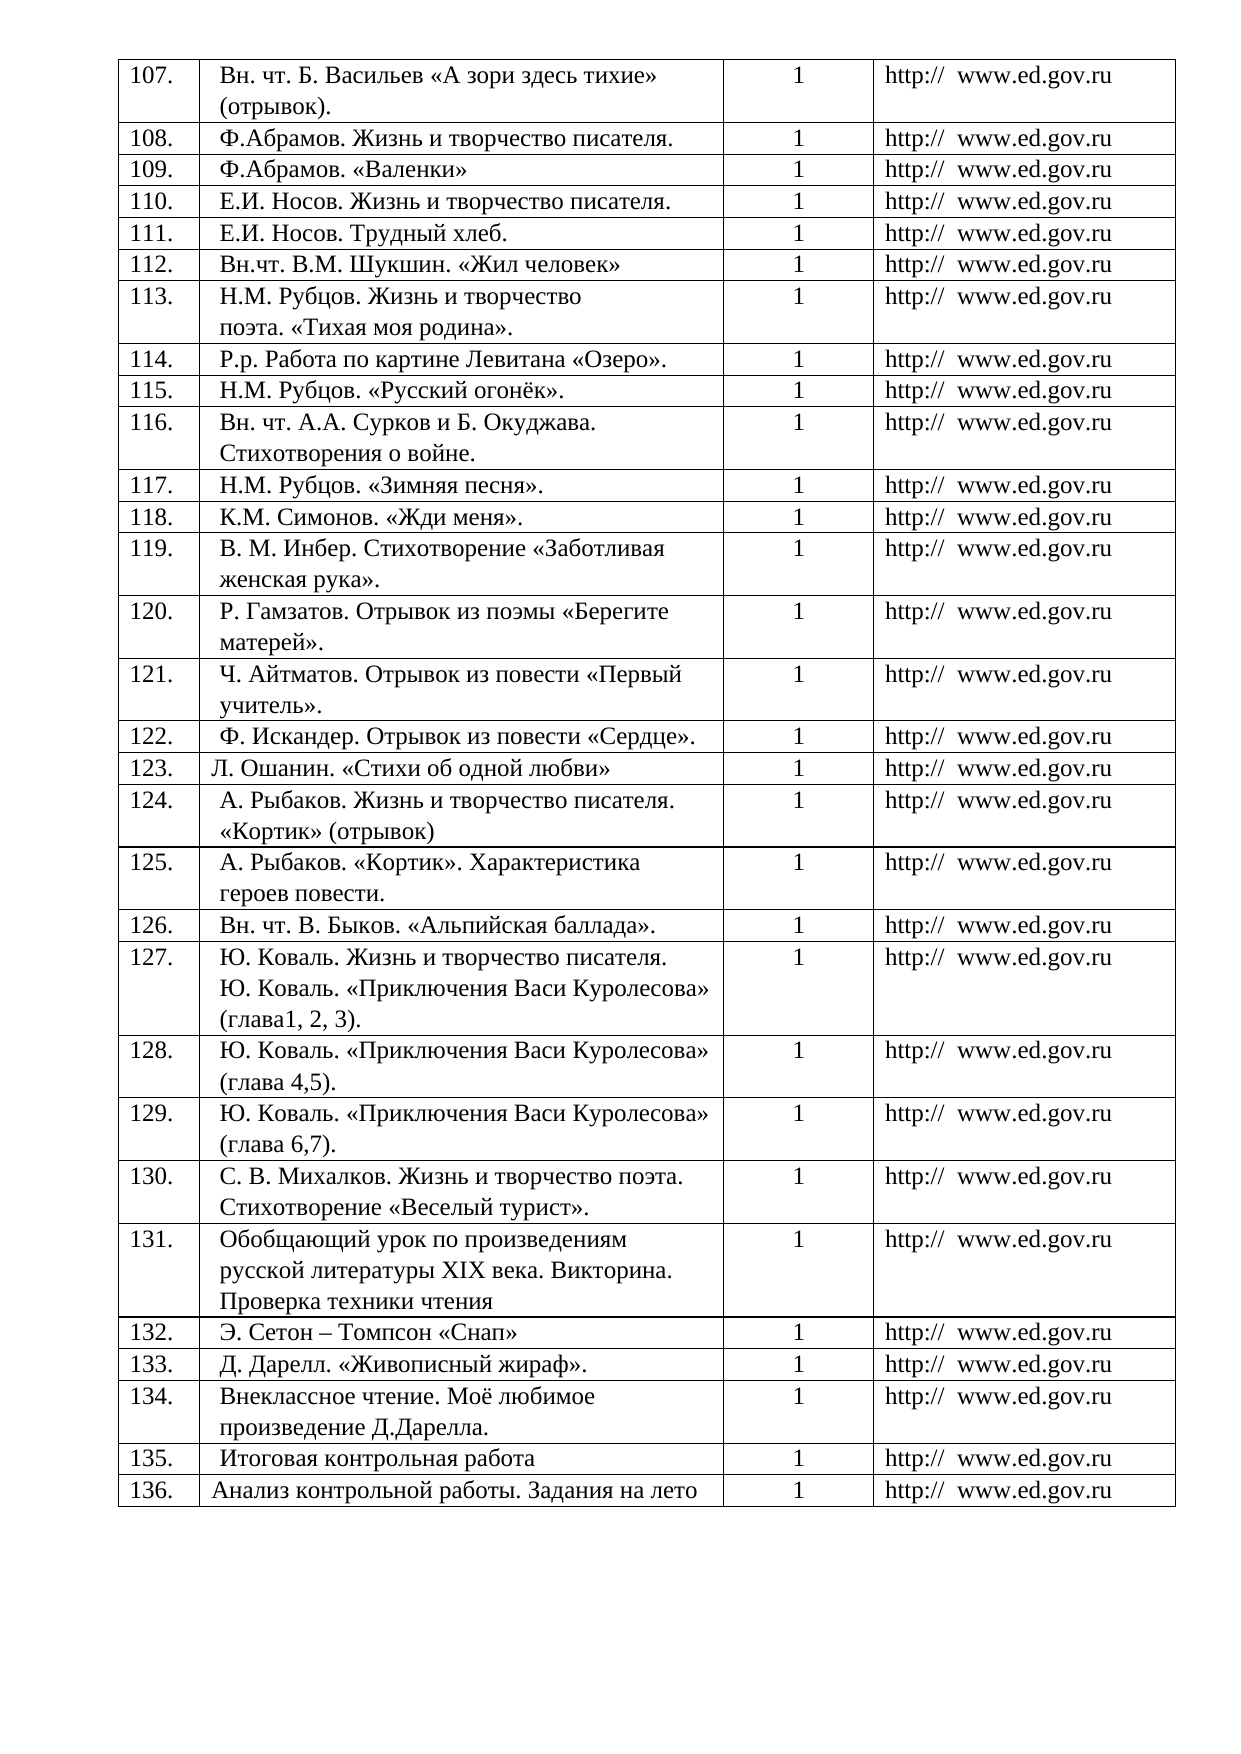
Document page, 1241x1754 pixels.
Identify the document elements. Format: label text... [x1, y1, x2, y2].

table_cell Л. Ошанин. «Стихи об одной любви» [200, 753, 723, 784]
table_cell http:// www.ed.gov.ru [874, 344, 1175, 374]
table_cell [119, 596, 199, 658]
table_cell 1 [724, 848, 873, 909]
table_cell 1 [724, 281, 873, 343]
table_cell http:// www.ed.gov.ru [874, 910, 1175, 941]
table_cell 1 [724, 502, 873, 532]
table_cell [119, 123, 199, 153]
table_cell 1 [724, 407, 873, 469]
table_cell Е.И. Носов. Жизнь и творчество писателя. [200, 186, 723, 217]
table_cell Р. Гамзатов. Отрывок из поэмы «Берегите матерей». [200, 596, 723, 658]
table_cell С. В. Михалков. Жизнь и творчество поэта. Стихотворение «Веселый турист». [200, 1161, 723, 1223]
table_cell 1 [724, 785, 873, 846]
table_cell Ф.Абрамов. «Валенки» [200, 155, 723, 185]
table_cell Ю. Коваль. «Приключения Васи Куролесова» (глава 6,7). [200, 1098, 723, 1160]
table_cell 1 [724, 910, 873, 941]
table_cell http:// www.ed.gov.ru [874, 785, 1175, 846]
table_cell Е.И. Носов. Трудный хлеб. [200, 218, 723, 248]
table_cell 1 [724, 344, 873, 374]
table_cell 1 [724, 1224, 873, 1316]
table_cell 1 [724, 596, 873, 658]
table_cell http:// www.ed.gov.ru [874, 1444, 1175, 1474]
table_cell Ф.Абрамов. Жизнь и творчество писателя. [200, 123, 723, 153]
table_cell [119, 753, 199, 784]
table_cell 1 [724, 376, 873, 406]
table_cell [119, 1098, 199, 1160]
table_cell Ч. Айтматов. Отрывок из повести «Первый учитель». [200, 659, 723, 720]
table_cell http:// www.ed.gov.ru [874, 942, 1175, 1034]
table_cell http:// www.ed.gov.ru [874, 1475, 1175, 1506]
table_cell http:// www.ed.gov.ru [874, 250, 1175, 280]
table_cell http:// www.ed.gov.ru [874, 155, 1175, 185]
table_cell [119, 186, 199, 217]
table_cell [119, 785, 199, 846]
table_cell [119, 1381, 199, 1442]
table_cell Анализ контрольной работы. Задания на лето [200, 1475, 723, 1506]
table_cell Д. Дарелл. «Живописный жираф». [200, 1349, 723, 1380]
table_cell [119, 376, 199, 406]
table_cell Вн. чт. А.А. Сурков и Б. Окуджава. Стихотворения о войне. [200, 407, 723, 469]
table_cell http:// www.ed.gov.ru [874, 1224, 1175, 1316]
table_cell [119, 1224, 199, 1316]
table_cell В. М. Инбер. Стихотворение «Заботливая женская рука». [200, 533, 723, 595]
table_cell 1 [724, 1036, 873, 1097]
table_cell [119, 848, 199, 909]
table_cell http:// www.ed.gov.ru [874, 281, 1175, 343]
table_cell 1 [724, 659, 873, 720]
table_cell 1 [724, 1475, 873, 1506]
table_cell [119, 281, 199, 343]
table_cell 1 [724, 123, 873, 153]
table_cell [119, 470, 199, 501]
table_cell Вн. чт. Б. Васильев «А зори здесь тихие» (отрывок). [200, 60, 723, 122]
table_cell 1 [724, 218, 873, 248]
table_cell 1 [724, 1444, 873, 1474]
table_cell 1 [724, 250, 873, 280]
table_cell [119, 1349, 199, 1380]
table_cell Вн. чт. В. Быков. «Альпийская баллада». [200, 910, 723, 941]
table_cell 1 [724, 1161, 873, 1223]
table_cell 1 [724, 1318, 873, 1348]
table_cell 1 [724, 721, 873, 752]
table_cell http:// www.ed.gov.ru [874, 1098, 1175, 1160]
table_cell Внеклассное чтение. Моё любимое произведение Д.Дарелла. [200, 1381, 723, 1442]
table_cell 1 [724, 753, 873, 784]
table_cell http:// www.ed.gov.ru [874, 596, 1175, 658]
table_cell Итоговая контрольная работа [200, 1444, 723, 1474]
table_cell 1 [724, 1349, 873, 1380]
table_cell 1 [724, 1381, 873, 1442]
table_cell Ф. Искандер. Отрывок из повести «Сердце». [200, 721, 723, 752]
table_cell [119, 218, 199, 248]
table_cell Э. Сетон – Томпсон «Снап» [200, 1318, 723, 1348]
table_cell [119, 1444, 199, 1474]
table_cell Ю. Коваль. Жизнь и творчество писателя. Ю. Коваль. «Приключения Васи Куролесова» (глава1, 2, 3). [200, 942, 723, 1034]
table_cell http:// www.ed.gov.ru [874, 218, 1175, 248]
table_cell [119, 1475, 199, 1506]
table_cell 1 [724, 1098, 873, 1160]
table_cell http:// www.ed.gov.ru [874, 753, 1175, 784]
table_cell http:// www.ed.gov.ru [874, 848, 1175, 909]
table_cell Н.М. Рубцов. «Зимняя песня». [200, 470, 723, 501]
table_cell Р.р. Работа по картине Левитана «Озеро». [200, 344, 723, 374]
table_cell 1 [724, 470, 873, 501]
table_cell http:// www.ed.gov.ru [874, 1349, 1175, 1380]
table_cell 1 [724, 186, 873, 217]
table_cell [119, 1036, 199, 1097]
table_cell [119, 533, 199, 595]
table_cell [119, 721, 199, 752]
table_cell http:// www.ed.gov.ru [874, 721, 1175, 752]
table_cell Ю. Коваль. «Приключения Васи Куролесова» (глава 4,5). [200, 1036, 723, 1097]
table_cell 1 [724, 60, 873, 122]
table_cell http:// www.ed.gov.ru [874, 659, 1175, 720]
table_cell http:// www.ed.gov.ru [874, 1161, 1175, 1223]
table_cell [119, 502, 199, 532]
table_cell К.М. Симонов. «Жди меня». [200, 502, 723, 532]
table_cell http:// www.ed.gov.ru [874, 1318, 1175, 1348]
table_cell Обобщающий урок по произведениям русской литературы XIX века. Викторина. Проверка техники чтения [200, 1224, 723, 1316]
table_cell А. Рыбаков. Жизнь и творчество писателя. «Кортик» (отрывок) [200, 785, 723, 846]
table_cell http:// www.ed.gov.ru [874, 186, 1175, 217]
table_cell Вн.чт. В.М. Шукшин. «Жил человек» [200, 250, 723, 280]
table_cell http:// www.ed.gov.ru [874, 502, 1175, 532]
table_cell [119, 344, 199, 374]
table_cell 1 [724, 533, 873, 595]
table_cell [119, 407, 199, 469]
table_cell [119, 942, 199, 1034]
table_cell http:// www.ed.gov.ru [874, 470, 1175, 501]
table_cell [874, 123, 1175, 153]
table_cell Н.М. Рубцов. Жизнь и творчество поэта. «Тихая моя родина». [200, 281, 723, 343]
table_cell Н.М. Рубцов. «Русский огонёк». [200, 376, 723, 406]
table_cell [119, 1318, 199, 1348]
table_cell [119, 60, 199, 122]
table_cell 1 [724, 942, 873, 1034]
table_cell http:// www.ed.gov.ru [874, 1381, 1175, 1442]
table_cell http:// www.ed.gov.ru [874, 533, 1175, 595]
table_cell [119, 250, 199, 280]
table_cell [119, 659, 199, 720]
table_cell http:// www.ed.gov.ru [874, 407, 1175, 469]
table_cell [119, 1161, 199, 1223]
table_cell [119, 910, 199, 941]
table_cell 1 [724, 155, 873, 185]
table_cell http:// www.ed.gov.ru [874, 376, 1175, 406]
table_cell А. Рыбаков. «Кортик». Характеристика героев повести. [200, 848, 723, 909]
table_cell http:// www.ed.gov.ru [874, 1036, 1175, 1097]
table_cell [874, 60, 1175, 122]
table_cell [119, 155, 199, 185]
